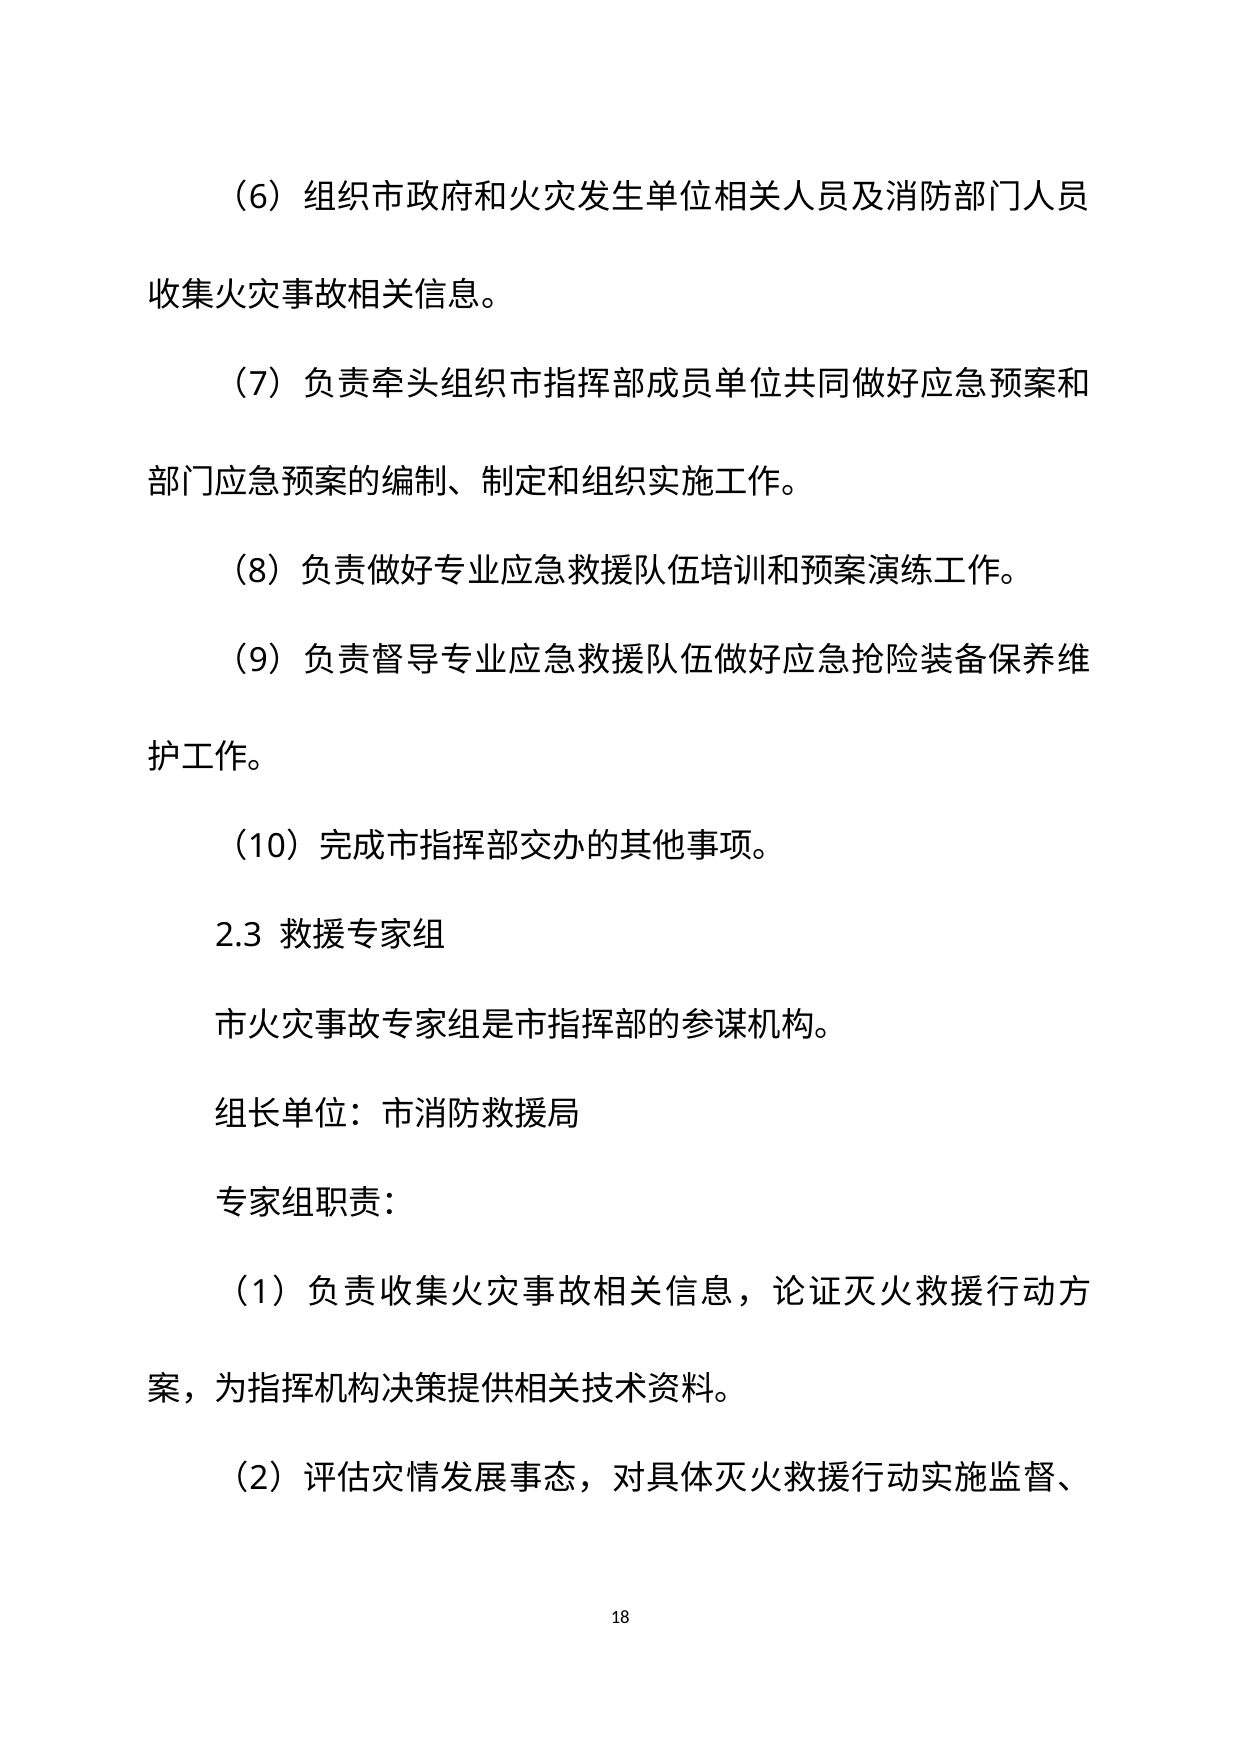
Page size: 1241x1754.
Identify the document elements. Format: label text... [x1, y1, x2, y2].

text （1）负责收集火灾事故相关信息，论证灭火救援行动方案，为指挥机构决策提供相关技术资料。 [148, 1256, 1092, 1419]
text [148, 1443, 1092, 1508]
text 组长单位：市消防救援局 [148, 1078, 1092, 1143]
text （7）负责牵头组织市指挥部成员单位共同做好应急预案和部门应急预案的编制、制定和组织实施工作。 [148, 348, 1092, 511]
text 2.3 救援专家组 [148, 900, 1092, 965]
text 市火灾事故专家组是市指挥部的参谋机构。 [148, 989, 1092, 1054]
text （10）完成市指挥部交办的其他事项。 [148, 811, 1092, 876]
text （9）负责督导专业应急救援队伍做好应急抢险装备保养维护工作。 [148, 624, 1092, 787]
text （8）负责做好专业应急救援队伍培训和预案演练工作。 [148, 535, 1092, 600]
text 专家组职责： [148, 1167, 1092, 1232]
text （6）组织市政府和火灾发生单位相关人员及消防部门人员收集火灾事故相关信息。 [148, 162, 1092, 324]
